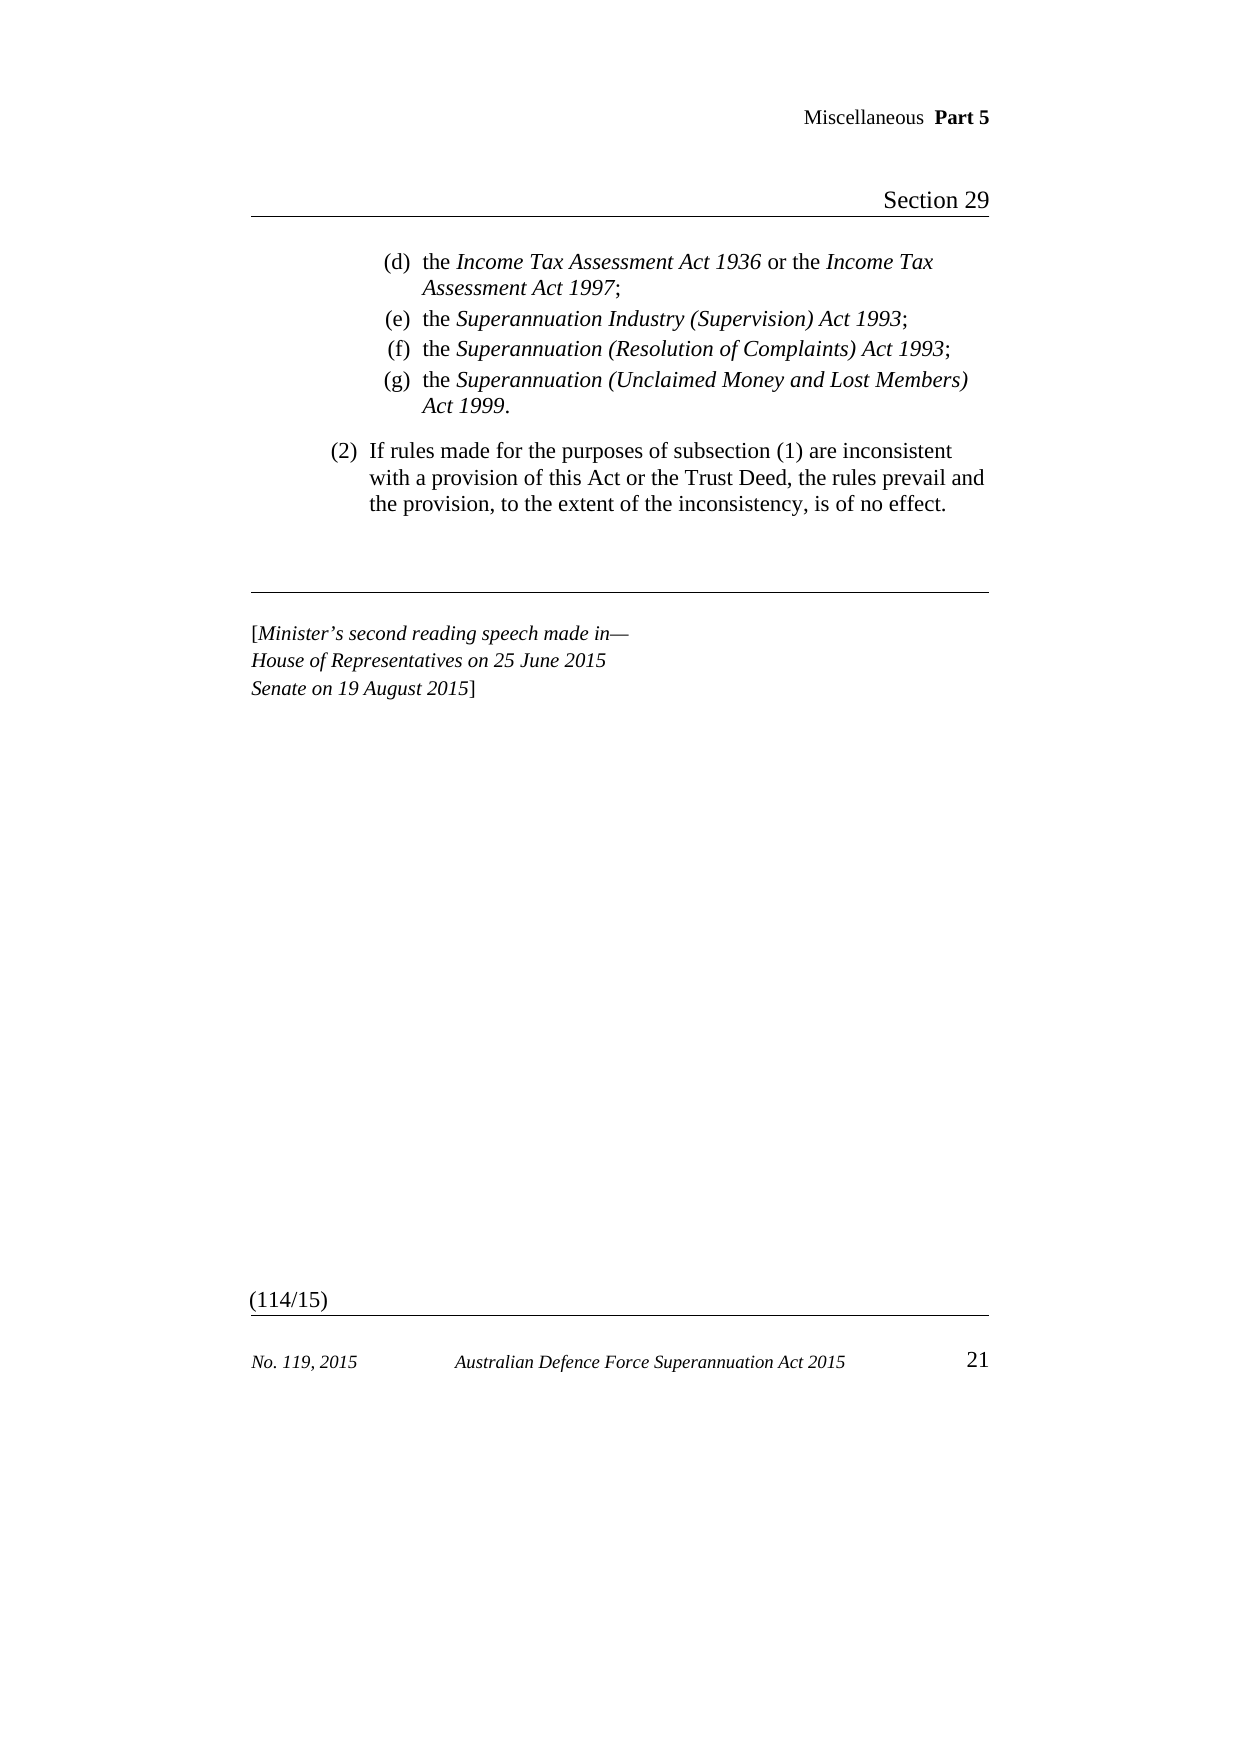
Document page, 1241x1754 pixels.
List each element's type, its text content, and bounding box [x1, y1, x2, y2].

text (114/15) [249, 1285, 328, 1312]
text House of Representatives on 25 June 2015 [251, 645, 989, 672]
text (f) the Superannuation (Resolution of Complaints) Act 1993; [251, 335, 989, 362]
text (e) the Superannuation Industry (Supervision) Act 1993; [251, 305, 989, 331]
text (2) If rules made for the purposes of subsection (1) are inconsistent with a provision of this Act or the Trust Deed, the rules prevail and the provision, to the extent of the inconsistency, is of no effect. [251, 437, 989, 516]
text (d) the Income Tax Assessment Act 1936 or the Income Tax Assessment Act 1997; [251, 248, 989, 301]
text (g) the Superannuation (Unclaimed Money and Lost Members) Act 1999. [251, 366, 989, 419]
text Senate on 19 August 2015] [251, 672, 989, 699]
text [Minister’s second reading speech made in— [251, 618, 989, 645]
